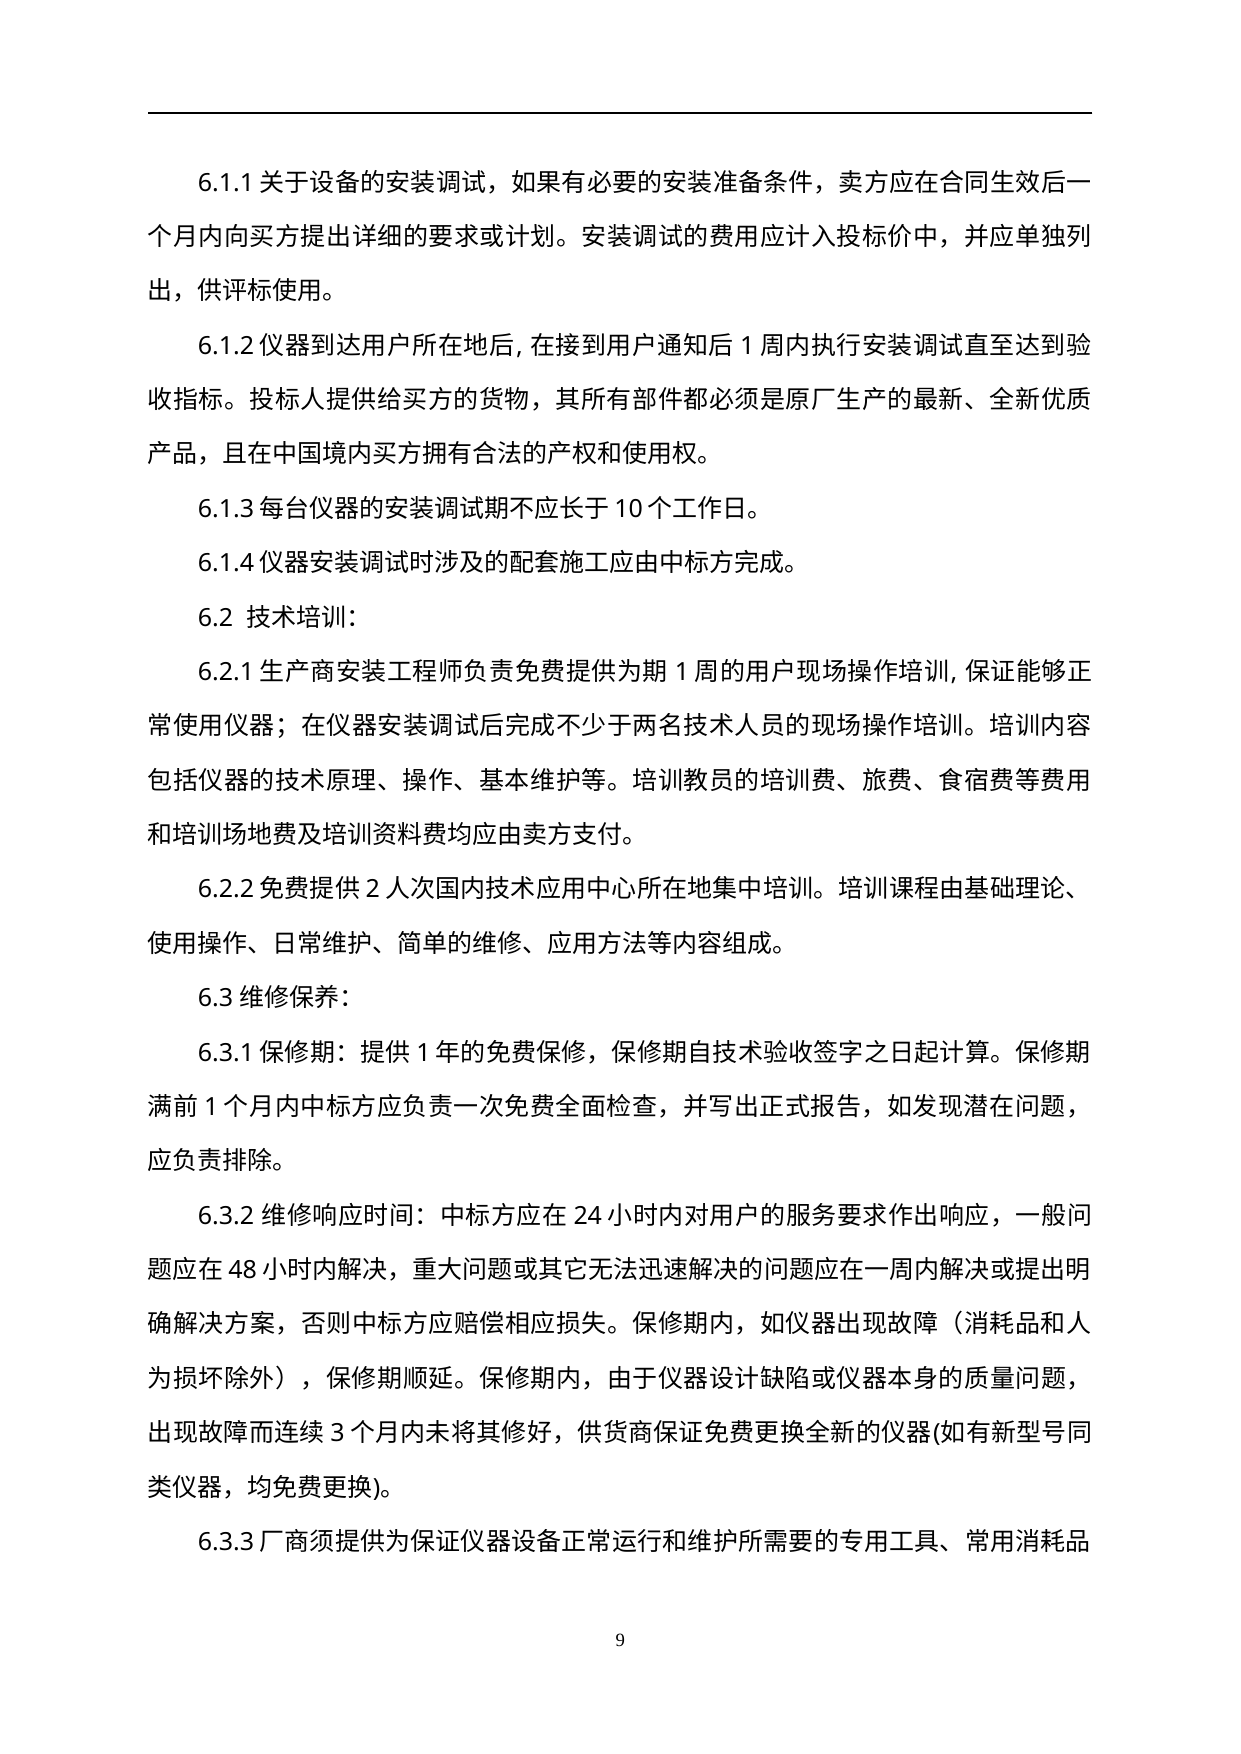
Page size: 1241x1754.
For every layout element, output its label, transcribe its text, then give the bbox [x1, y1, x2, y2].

text 6.3 维修保养： [148, 978, 1092, 1014]
text 6.3.2 维修响应时间：中标方应在24小时内对用户的服务要求作出响应，一般问题应在48小时内解决，重大问题或其它无法迅速解决的问题应在一周内解决或提出明确解决方案，否则中标方应赔偿相应损失。保修期内，如仪器出现故障（消耗品和人为损坏除外），保修期顺延。保修期内，由于仪器设计缺陷或仪器本身的质量问题，出现故障而连续3个月内未将其修好，供货商保证免费更换全新的仪器(如有新型号同类仪器，均免费更换)。 [148, 1195, 1092, 1503]
text 6.2.1生产商安装工程师负责免费提供为期1周的用户现场操作培训, 保证能够正常使用仪器；在仪器安装调试后完成不少于两名技术人员的现场操作培训。培训内容包括仪器的技术原理、操作、基本维护等。培训教员的培训费、旅费、食宿费等费用和培训场地费及培训资料费均应由卖方支付。 [148, 651, 1092, 851]
text 6.1.3每台仪器的安装调试期不应长于10个工作日。 [148, 488, 1092, 524]
text 6.1.2仪器到达用户所在地后, 在接到用户通知后1周内执行安装调试直至达到验收指标。投标人提供给买方的货物，其所有部件都必须是原厂生产的最新、全新优质产品，且在中国境内买方拥有合法的产权和使用权。 [148, 325, 1092, 470]
text 6.2 技术培训： [148, 597, 1092, 633]
text 6.2.2免费提供2人次国内技术应用中心所在地集中培训。培训课程由基础理论、使用操作、日常维护、简单的维修、应用方法等内容组成。 [148, 869, 1092, 959]
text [148, 1521, 1092, 1558]
text 6.1.1关于设备的安装调试，如果有必要的安装准备条件，卖方应在合同生效后一个月内向买方提出详细的要求或计划。安装调试的费用应计入投标价中，并应单独列出，供评标使用。 [148, 162, 1092, 307]
text 6.3.1保修期：提供1年的免费保修，保修期自技术验收签字之日起计算。保修期满前1个月内中标方应负责一次免费全面检查，并写出正式报告，如发现潜在问题，应负责排除。 [148, 1032, 1092, 1177]
text 6.1.4仪器安装调试时涉及的配套施工应由中标方完成。 [148, 543, 1092, 579]
